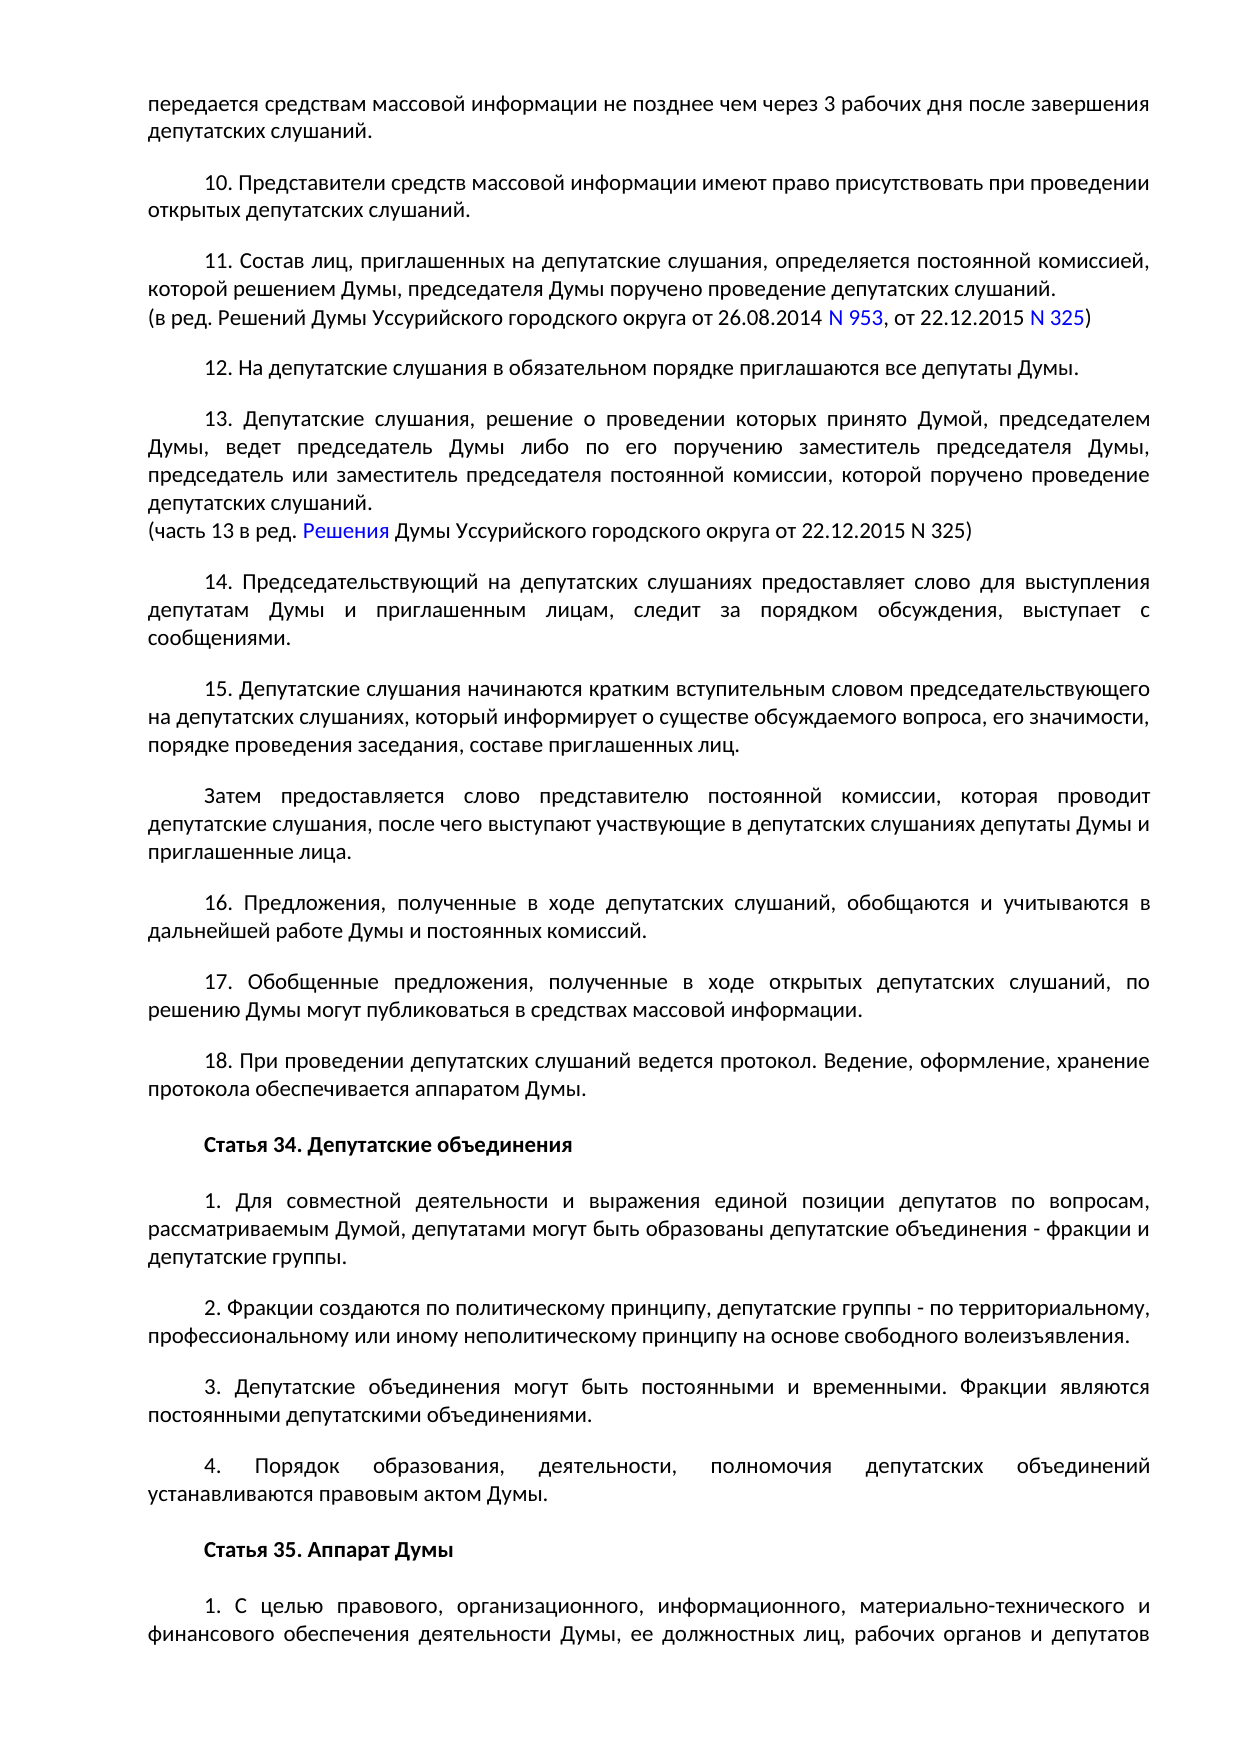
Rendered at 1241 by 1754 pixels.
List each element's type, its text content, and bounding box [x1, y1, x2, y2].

title Статья 35. Аппарат Думы [148, 1535, 1152, 1563]
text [148, 1591, 1152, 1647]
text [148, 89, 1152, 145]
text 3. Депутатские объединения могут быть постоянными и временными. Фракции являются постоянными депутатскими объединениями. [148, 1372, 1152, 1428]
text (в ред. Решений Думы Уссурийского городского округа от 26.08.2014 N 953, от 22.12.2015 N 325) [148, 303, 1152, 331]
text 14. Председательствующий на депутатских слушаниях предоставляет слово для выступления депутатам Думы и приглашенным лицам, следит за порядком обсуждения, выступает с сообщениями. [148, 567, 1152, 652]
text (часть 13 в ред. Решения Думы Уссурийского городского округа от 22.12.2015 N 325) [148, 517, 1152, 544]
text 12. На депутатские слушания в обязательном порядке приглашаются все депутаты Думы. [148, 353, 1152, 382]
text 1. Для совместной деятельности и выражения единой позиции депутатов по вопросам, рассматриваемым Думой, депутатами могут быть образованы депутатские объединения - фракции и депутатские группы. [148, 1186, 1152, 1271]
text 4. Порядок образования, деятельности, полномочия депутатских объединений устанавливаются правовым актом Думы. [148, 1451, 1152, 1507]
text 11. Состав лиц, приглашенных на депутатские слушания, определяется постоянной комиссией, которой решением Думы, председателя Думы поручено проведение депутатских слушаний. [148, 247, 1152, 303]
text 2. Фракции создаются по политическому принципу, депутатские группы - по территориальному, профессиональному или иному неполитическому принципу на основе свободного волеизъявления. [148, 1293, 1152, 1349]
text 15. Депутатские слушания начинаются кратким вступительным словом председательствующего на депутатских слушаниях, который информирует о существе обсуждаемого вопроса, его значимости, порядке проведения заседания, составе приглашенных лиц. [148, 674, 1152, 758]
title Статья 34. Депутатские объединения [148, 1130, 1152, 1158]
text 18. При проведении депутатских слушаний ведется протокол. Ведение, оформление, хранение протокола обеспечивается аппаратом Думы. [148, 1046, 1152, 1102]
text 10. Представители средств массовой информации имеют право присутствовать при проведении открытых депутатских слушаний. [148, 168, 1152, 224]
text 17. Обобщенные предложения, полученные в ходе открытых депутатских слушаний, по решению Думы могут публиковаться в средствах массовой информации. [148, 967, 1152, 1023]
text Затем предоставляется слово представителю постоянной комиссии, которая проводит депутатские слушания, после чего выступают участвующие в депутатских слушаниях депутаты Думы и приглашенные лица. [148, 781, 1152, 866]
text 16. Предложения, полученные в ходе депутатских слушаний, обобщаются и учитываются в дальнейшей работе Думы и постоянных комиссий. [148, 888, 1152, 944]
text 13. Депутатские слушания, решение о проведении которых принято Думой, председателем Думы, ведет председатель Думы либо по его поручению заместитель председателя Думы, председатель или заместитель председателя постоянной комиссии, которой поручено проведение депутатских слушаний. [148, 404, 1152, 517]
